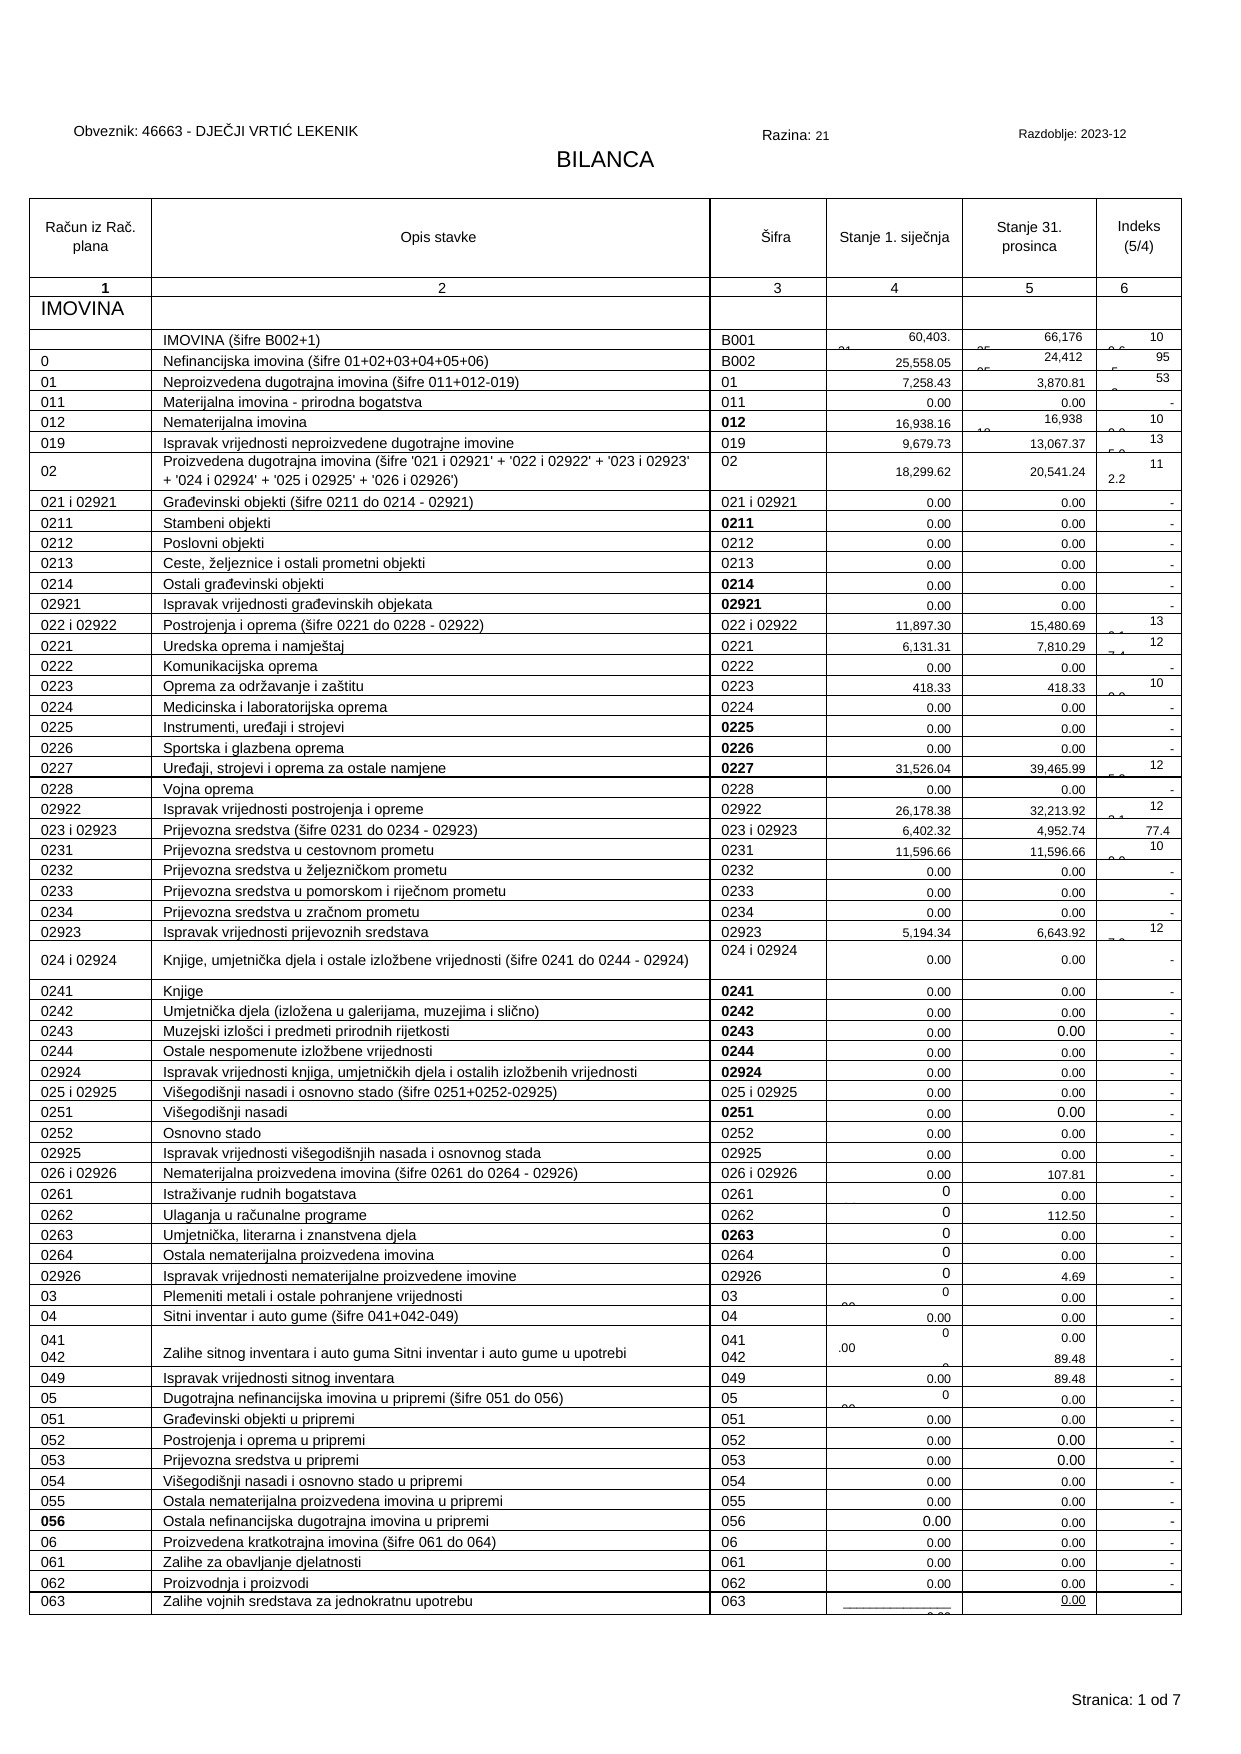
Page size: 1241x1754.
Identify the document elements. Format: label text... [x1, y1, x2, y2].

table_cell Ispravak vrijednosti višegodišnjih nasada i osnovnog stada [152, 1143, 709, 1162]
table_cell 0.00 [963, 1490, 1096, 1509]
table_cell 049 [711, 1367, 826, 1386]
table_cell 418.33 [827, 676, 962, 695]
table_cell 025 i 02925 [30, 1081, 151, 1100]
table_cell 049 [30, 1367, 151, 1386]
table_cell 0.00 [963, 1061, 1096, 1080]
table_cell - [1097, 1551, 1181, 1570]
text Obveznik: 46663 - DJEČJI VRTIĆ LEKENIK [73, 122, 377, 139]
table_cell - [1097, 1244, 1181, 1263]
table_cell 0225 [30, 716, 151, 736]
table_cell 0.00 [827, 941, 962, 979]
table_cell 02922 [30, 798, 151, 818]
table_cell 5,194.34 [827, 921, 962, 940]
table_cell 0.00 [963, 1285, 1096, 1304]
table_cell 0.00 [963, 1000, 1096, 1020]
table_cell 0 [30, 350, 151, 370]
table_cell Ostala nematerijalna proizvedena imovina u pripremi [152, 1490, 709, 1509]
table_cell 0.00 89.48 [963, 1326, 1096, 1366]
table_cell - [1097, 1510, 1181, 1530]
table_cell 054 [30, 1469, 151, 1489]
table_cell 0251 [30, 1101, 151, 1121]
table_cell Prijevozna sredstva u željezničkom prometu [152, 860, 709, 879]
table_cell 019 [711, 432, 826, 452]
table_cell 31,526.04 [827, 757, 962, 776]
table_cell 02923 [711, 921, 826, 940]
table_cell Ispravak vrijednosti nematerijalne proizvedene imovine [152, 1264, 709, 1284]
table_cell Sportska i glazbena oprema [152, 737, 709, 756]
table_cell 0221 [711, 634, 826, 654]
table_cell - [1097, 1490, 1181, 1509]
table_cell 0.00 [827, 1101, 962, 1121]
table_cell Ostala nefinancijska dugotrajna imovina u pripremi [152, 1510, 709, 1530]
table_cell 0.00 [827, 1490, 962, 1509]
table_header Račun iz Rač. plana [30, 199, 151, 277]
table_cell 021 i 02921 [30, 491, 151, 510]
table_cell 0251 [711, 1101, 826, 1121]
table_cell - [1097, 1449, 1181, 1468]
table_cell 023 i 02923 [711, 819, 826, 838]
table_cell 0.00 [963, 1387, 1096, 1407]
table_cell [152, 297, 709, 329]
table_cell Nematerijalna proizvedena imovina (šifre 0261 do 0264 - 02926) [152, 1163, 709, 1182]
table_cell 0.00 [827, 1224, 962, 1243]
table_cell 055 [711, 1490, 826, 1509]
table_cell Višegodišnji nasadi i osnovno stado (šifre 0251+0252-02925) [152, 1081, 709, 1100]
table_cell 0.00 [827, 1531, 962, 1550]
table_cell 026 i 02926 [711, 1163, 826, 1182]
table_cell 0.00 [827, 532, 962, 551]
table_cell 062 [711, 1571, 826, 1591]
table_cell Ostale nespomenute izložbene vrijednosti [152, 1041, 709, 1060]
table_cell - [1097, 655, 1181, 674]
table_cell 0232 [711, 860, 826, 879]
table_cell Građevinski objekti u pripremi [152, 1408, 709, 1427]
table_cell IMOVINA (šifre B002+1) [152, 330, 709, 349]
table_cell 052 [711, 1428, 826, 1448]
table_cell Umjetnička djela (izložena u galerijama, muzejima i slično) [152, 1000, 709, 1020]
table_cell 0223 [711, 676, 826, 695]
table_cell 0.00 [827, 1021, 962, 1039]
table_cell - [1097, 1285, 1181, 1304]
table_cell Prijevozna sredstva u zračnom prometu [152, 901, 709, 920]
table_cell 0227 [711, 757, 826, 776]
table_cell - [1097, 1224, 1181, 1243]
table_cell 0243 [30, 1021, 151, 1039]
table_cell [1097, 297, 1181, 329]
table_cell 02924 [711, 1061, 826, 1080]
table_cell Zalihe vojnih sredstava za jednokratnu upotrebu [152, 1593, 709, 1614]
table_cell - [1097, 552, 1181, 572]
table_cell 026 i 02926 [30, 1163, 151, 1182]
table_cell 0.00 [963, 1244, 1096, 1263]
table_cell 0231 [711, 839, 826, 858]
table_cell 26,178.38 [827, 798, 962, 818]
table_cell Nematerijalna imovina [152, 411, 709, 431]
table_cell 0.00 [963, 532, 1096, 551]
table_cell 0.00 0.00 [827, 1326, 962, 1366]
table_cell 0233 [30, 880, 151, 900]
table_cell Ispravak vrijednosti prijevoznih sredstava [152, 921, 709, 940]
table_cell 05 [30, 1387, 151, 1407]
table_cell Zalihe za obavljanje djelatnosti [152, 1551, 709, 1570]
table_cell 0244 [711, 1041, 826, 1060]
table_cell 0.00 [827, 1428, 962, 1448]
table_cell 022 i 02922 [711, 614, 826, 633]
table_cell 0.00 [827, 901, 962, 920]
table_cell 06 [30, 1531, 151, 1550]
table_cell - [1097, 532, 1181, 551]
table_cell 2 [152, 278, 709, 296]
table_cell 0.00 [963, 1021, 1096, 1039]
table_cell 0211 [30, 511, 151, 531]
table_cell Ispravak vrijednosti knjiga, umjetničkih djela i ostalih izložbenih vrijednosti [152, 1061, 709, 1080]
table_cell Neproizvedena dugotrajna imovina (šifre 011+012-019) [152, 371, 709, 390]
table_cell 0241 [30, 980, 151, 999]
table_cell 0.00 [963, 1571, 1096, 1591]
table_cell - [1097, 1326, 1181, 1366]
table_cell 0.00 [963, 1469, 1096, 1489]
table_cell Prijevozna sredstva (šifre 0231 do 0234 - 02923) [152, 819, 709, 838]
table_cell 024 i 02924 [30, 941, 151, 979]
table_cell 112.2 [1097, 453, 1181, 490]
table_cell 0.00 [963, 860, 1096, 879]
table_cell 0261 [30, 1183, 151, 1203]
table_cell 0.00 [963, 1081, 1096, 1100]
table_cell 0263 [30, 1224, 151, 1243]
table_cell 061 [711, 1551, 826, 1570]
table_cell 100.0 [1097, 839, 1181, 858]
table_cell - [1097, 1306, 1181, 1325]
table_cell 11,596.66 [827, 839, 962, 858]
table_cell 6,131.31 [827, 634, 962, 654]
table_cell 012 [30, 411, 151, 431]
table_cell 0.00 [827, 1183, 962, 1203]
table_cell Komunikacijska oprema [152, 655, 709, 674]
table_cell 011 [711, 391, 826, 410]
table_cell 055 [30, 1490, 151, 1509]
table_cell 6 [1097, 278, 1181, 296]
table_cell 9,679.73 [827, 432, 962, 452]
table_cell 04 [711, 1306, 826, 1325]
table_cell [1097, 1593, 1181, 1614]
table_cell 0.00 [963, 880, 1096, 900]
table_cell Ostala nematerijalna proizvedena imovina [152, 1244, 709, 1263]
table_cell 023 i 02923 [30, 819, 151, 838]
table_cell - [1097, 1183, 1181, 1203]
table_cell 0.00 [827, 655, 962, 674]
table_cell 6,643.92 [963, 921, 1096, 940]
table_cell Materijalna imovina - prirodna bogatstva [152, 391, 709, 410]
table_cell 16,938.16 [827, 411, 962, 431]
table_cell 062 [30, 1571, 151, 1591]
table_cell 02925 [711, 1143, 826, 1162]
table_cell 0223 [30, 676, 151, 695]
table_cell 0.00 [827, 1387, 962, 1407]
table_header Stanje 1. siječnja [827, 199, 962, 277]
table_cell 32,213.92 [963, 798, 1096, 818]
table_cell 53.3 [1097, 371, 1181, 390]
table_cell 0213 [30, 552, 151, 572]
table_cell 0.00 [827, 1593, 962, 1614]
table_cell 107.81 [963, 1163, 1096, 1182]
table_cell 0.00 [827, 1041, 962, 1060]
table_cell - [1097, 1428, 1181, 1448]
table_cell 0227 [30, 757, 151, 776]
table_cell - [1097, 1367, 1181, 1386]
table_cell - [1097, 1101, 1181, 1121]
table_cell 95.5 [1097, 350, 1181, 370]
table_cell 021 i 02921 [711, 491, 826, 510]
table_cell 0212 [711, 532, 826, 551]
table_cell 0213 [711, 552, 826, 572]
table_cell 0261 [711, 1183, 826, 1203]
table_cell - [1097, 1469, 1181, 1489]
table_cell 109.6 [1097, 330, 1181, 349]
table_cell 13,067.37 [963, 432, 1096, 452]
table_cell 4.69 [963, 1264, 1096, 1284]
table_cell Osnovno stado [152, 1122, 709, 1142]
table_cell 0.00 [827, 1122, 962, 1142]
table_cell Višegodišnji nasadi [152, 1101, 709, 1121]
table_cell 0224 [711, 696, 826, 715]
table_cell 05 [711, 1387, 826, 1407]
table_cell Istraživanje rudnih bogatstava [152, 1183, 709, 1203]
table_cell 0.00 [963, 1551, 1096, 1570]
table_cell - [1097, 1000, 1181, 1020]
table_cell Umjetnička, literarna i znanstvena djela [152, 1224, 709, 1243]
table_cell 0.00 [827, 716, 962, 736]
table_cell 0226 [30, 737, 151, 756]
table_cell 053 [711, 1449, 826, 1468]
table_cell 0.00 [963, 552, 1096, 572]
table_cell Sitni inventar i auto gume (šifre 041+042-049) [152, 1306, 709, 1325]
table_cell 0263 [711, 1224, 826, 1243]
table_cell 0.00 [963, 1449, 1096, 1468]
table_cell 063 [30, 1593, 151, 1614]
table_cell 3,870.81 [963, 371, 1096, 390]
table_cell - [1097, 716, 1181, 736]
table_cell - [1097, 1531, 1181, 1550]
table_cell 0.00 [963, 1041, 1096, 1060]
table_cell 022 i 02922 [30, 614, 151, 633]
table_cell 0262 [30, 1204, 151, 1223]
table_cell 0.00 [963, 1428, 1096, 1448]
table_cell Ispravak vrijednosti građevinskih objekata [152, 594, 709, 613]
table_cell [30, 330, 151, 349]
table_header Opis stavke [152, 199, 709, 277]
table_cell 0.00 [827, 1571, 962, 1591]
table_cell 0.00 [963, 573, 1096, 592]
table_cell 02924 [30, 1061, 151, 1080]
table_cell 024 i 02924 [711, 941, 826, 979]
table_cell 0225 [711, 716, 826, 736]
table_cell 0.00 [963, 391, 1096, 410]
table_cell 11,897.30 [827, 614, 962, 633]
table_cell 04 [30, 1306, 151, 1325]
table_cell 0222 [711, 655, 826, 674]
table_cell 125.2 [1097, 757, 1181, 776]
table_cell 03 [30, 1285, 151, 1304]
table_cell 02922 [711, 798, 826, 818]
table_cell 0264 [711, 1244, 826, 1263]
table_cell 0228 [30, 778, 151, 797]
table_cell 6,402.32 [827, 819, 962, 838]
table_cell 03 [711, 1285, 826, 1304]
table_cell - [1097, 737, 1181, 756]
table_cell - [1097, 511, 1181, 531]
table_cell 100.0 [1097, 411, 1181, 431]
table_cell Proizvedena kratkotrajna imovina (šifre 061 do 064) [152, 1531, 709, 1550]
table_cell 0.00 [963, 1101, 1096, 1121]
table_cell 7,810.29 [963, 634, 1096, 654]
table_cell 0.00 [827, 1000, 962, 1020]
table_cell 0.00 [963, 511, 1096, 531]
table_cell 06 [711, 1531, 826, 1550]
table_cell 0.00 [827, 1285, 962, 1304]
table_cell 7,258.43 [827, 371, 962, 390]
table_cell - [1097, 980, 1181, 999]
table_cell - [1097, 778, 1181, 797]
table_cell 0234 [30, 901, 151, 920]
table_cell - [1097, 1143, 1181, 1162]
table_cell 051 [711, 1408, 826, 1427]
table_cell 02923 [30, 921, 151, 940]
table_cell 0.00 [963, 778, 1096, 797]
table_cell 0.00 [963, 1183, 1096, 1203]
table_cell - [1097, 1021, 1181, 1039]
table_cell - [1097, 1264, 1181, 1284]
table_cell 0252 [30, 1122, 151, 1142]
table_cell 0.00 [827, 552, 962, 572]
table_cell 0.00 [963, 1510, 1096, 1530]
table_cell [827, 297, 962, 329]
table_cell 60,403.31 [827, 330, 962, 349]
table_cell 0212 [30, 532, 151, 551]
table_cell 0.00 [827, 880, 962, 900]
table_cell 056 [711, 1510, 826, 1530]
table_cell 0222 [30, 655, 151, 674]
table_cell 02921 [711, 594, 826, 613]
table_header Stanje 31. prosinca [963, 199, 1096, 277]
table_cell 135.0 [1097, 432, 1181, 452]
table_cell 4 [827, 278, 962, 296]
table_cell Plemeniti metali i ostale pohranjene vrijednosti [152, 1285, 709, 1304]
table_cell 0.00 [827, 1306, 962, 1325]
table_cell Ispravak vrijednosti neproizvedene dugotrajne imovine [152, 432, 709, 452]
table_cell Oprema za održavanje i zaštitu [152, 676, 709, 695]
table_cell 0.00 [827, 1061, 962, 1080]
table_cell 025 i 02925 [711, 1081, 826, 1100]
table_cell 01 [30, 371, 151, 390]
table_cell Stambeni objekti [152, 511, 709, 531]
table_cell 0.00 [827, 594, 962, 613]
table_cell 02921 [30, 594, 151, 613]
table_cell Prijevozna sredstva u cestovnom prometu [152, 839, 709, 858]
table_cell 5 [963, 278, 1096, 296]
table_cell 0.00 [963, 1531, 1096, 1550]
table_cell 0226 [711, 737, 826, 756]
table_cell [711, 297, 826, 329]
table_cell 056 [30, 1510, 151, 1530]
table_cell 127.9 [1097, 921, 1181, 940]
table_cell 89.48 [963, 1367, 1096, 1386]
table_cell 0214 [30, 573, 151, 592]
table_cell 4,952.74 [963, 819, 1096, 838]
table_cell 0234 [711, 901, 826, 920]
table_cell 0.00 [963, 1408, 1096, 1427]
table_cell 0.00 [827, 573, 962, 592]
table_cell 0.00 [827, 696, 962, 715]
table_cell 0221 [30, 634, 151, 654]
table_cell Uredska oprema i namještaj [152, 634, 709, 654]
table_cell Postrojenja i oprema u pripremi [152, 1428, 709, 1448]
table_cell 0.00 [827, 778, 962, 797]
table_cell 418.33 [963, 676, 1096, 695]
table_cell 02 [711, 453, 826, 490]
table_cell 0233 [711, 880, 826, 900]
table_cell Vojna oprema [152, 778, 709, 797]
table_cell - [1097, 1041, 1181, 1060]
table_cell IMOVINA [30, 297, 151, 329]
table_cell Nefinancijska imovina (šifre 01+02+03+04+05+06) [152, 350, 709, 370]
table_cell - [1097, 491, 1181, 510]
table_cell 3 [711, 278, 826, 296]
table_cell 77.4 [1097, 819, 1181, 838]
table_cell 0.00 [827, 1244, 962, 1263]
table_cell 0.00 [963, 737, 1096, 756]
table_cell - [1097, 1163, 1181, 1182]
table_cell 16,938.18 [963, 411, 1096, 431]
table_header Indeks (5/4) [1097, 199, 1181, 277]
table_cell 02926 [711, 1264, 826, 1284]
table_cell - [1097, 1081, 1181, 1100]
table_cell - [1097, 1408, 1181, 1427]
table_cell 0.00 [827, 1469, 962, 1489]
table_cell 0.00 [963, 901, 1096, 920]
table_cell - [1097, 1387, 1181, 1407]
table_cell Zalihe sitnog inventara i auto guma Sitni inventar i auto gume u upotrebi [152, 1326, 709, 1366]
table_cell Prijevozna sredstva u pomorskom i riječnom prometu [152, 880, 709, 900]
table_cell 24,412.05 [963, 350, 1096, 370]
table_cell 25,558.05 [827, 350, 962, 370]
table_cell - [1097, 1061, 1181, 1080]
table_cell 15,480.69 [963, 614, 1096, 633]
table_cell Uređaji, strojevi i oprema za ostale namjene [152, 757, 709, 776]
table_cell 019 [30, 432, 151, 452]
table_cell 02926 [30, 1264, 151, 1284]
table_cell Medicinska i laboratorijska oprema [152, 696, 709, 715]
table_cell 0.00 [827, 1510, 962, 1530]
table_cell 0243 [711, 1021, 826, 1039]
table_cell 0.00 [963, 1224, 1096, 1243]
table_cell - [1097, 1571, 1181, 1591]
table_cell 011 [30, 391, 151, 410]
table_cell 0.00 [827, 1264, 962, 1284]
table_cell Instrumenti, uređaji i strojevi [152, 716, 709, 736]
table_cell 041 042 [30, 1326, 151, 1366]
table_cell 052 [30, 1428, 151, 1448]
table_cell 0252 [711, 1122, 826, 1142]
table_cell B001 [711, 330, 826, 349]
table_cell 100.0 [1097, 676, 1181, 695]
table_cell 0262 [711, 1204, 826, 1223]
table_cell Prijevozna sredstva u pripremi [152, 1449, 709, 1468]
table_cell Postrojenja i oprema (šifre 0221 do 0228 - 02922) [152, 614, 709, 633]
table_cell 0.00 [827, 491, 962, 510]
table_cell 051 [30, 1408, 151, 1427]
table_cell 0.00 [963, 1143, 1096, 1162]
table_cell B002 [711, 350, 826, 370]
table_cell Muzejski izlošci i predmeti prirodnih rijetkosti [152, 1021, 709, 1039]
table_cell 0.00 [827, 391, 962, 410]
table_cell 01 [711, 371, 826, 390]
table_cell - [1097, 696, 1181, 715]
table_cell 0232 [30, 860, 151, 879]
table_cell 0.00 [963, 980, 1096, 999]
table_cell Ceste, željeznice i ostali prometni objekti [152, 552, 709, 572]
table_cell Proizvedena dugotrajna imovina (šifre '021 i 02921' + '022 i 02922' + '023 i 02923' + '024 i 02924' + '025 i 02925' + '026 i 02926') [152, 453, 709, 490]
table_cell 053 [30, 1449, 151, 1468]
table_cell 0214 [711, 573, 826, 592]
table_cell 0224 [30, 696, 151, 715]
table_cell 0.00 [827, 1163, 962, 1182]
table_cell 0.00 [963, 696, 1096, 715]
table_cell Dugotrajna nefinancijska imovina u pripremi (šifre 051 do 056) [152, 1387, 709, 1407]
table_cell 0.00 [963, 1306, 1096, 1325]
table_cell 66,176.25 [963, 330, 1096, 349]
table_cell 0264 [30, 1244, 151, 1263]
table_cell 11,596.66 [963, 839, 1096, 858]
table_cell 0242 [711, 1000, 826, 1020]
table_cell - [1097, 573, 1181, 592]
table_cell Proizvodnja i proizvodi [152, 1571, 709, 1591]
table_cell 112.50 [963, 1204, 1096, 1223]
table_cell 0231 [30, 839, 151, 858]
table_cell 0.00 [827, 1449, 962, 1468]
table_cell 061 [30, 1551, 151, 1570]
table_cell 127.4 [1097, 634, 1181, 654]
table_cell 0.00 [963, 716, 1096, 736]
table_cell 0244 [30, 1041, 151, 1060]
table_cell 0.00 [963, 941, 1096, 979]
table_cell Građevinski objekti (šifre 0211 do 0214 - 02921) [152, 491, 709, 510]
table_cell 0.00 [827, 860, 962, 879]
table_cell 054 [711, 1469, 826, 1489]
table_cell - [1097, 901, 1181, 920]
table_cell 02 [30, 453, 151, 490]
table_cell Knjige, umjetnička djela i ostale izložbene vrijednosti (šifre 0241 do 0244 - 02924) [152, 941, 709, 979]
table_cell 012 [711, 411, 826, 431]
table_cell 0.00 [963, 491, 1096, 510]
table_cell 0228 [711, 778, 826, 797]
table_cell 0.00 [827, 1204, 962, 1223]
table_cell 063 [711, 1593, 826, 1614]
table_header Šifra [711, 199, 826, 277]
table_cell 1 [30, 278, 151, 296]
table_cell 0.00 [827, 737, 962, 756]
table_cell 0.00 [827, 1551, 962, 1570]
table_cell 041 042 [711, 1326, 826, 1366]
table_cell 0.00 [963, 1122, 1096, 1142]
table_cell 0.00 [963, 655, 1096, 674]
table_cell 123.1 [1097, 798, 1181, 818]
table_cell 0.00 [827, 1081, 962, 1100]
table_cell 39,465.99 [963, 757, 1096, 776]
table_cell - [1097, 391, 1181, 410]
table_cell - [1097, 880, 1181, 900]
table_cell 0242 [30, 1000, 151, 1020]
table_cell 0.00 [827, 1408, 962, 1427]
text Razina: 21 [762, 127, 838, 143]
text Razdoblje: 2023-12 [1018, 127, 1142, 141]
table_cell 0211 [711, 511, 826, 531]
table_cell Poslovni objekti [152, 532, 709, 551]
table_cell 0.00 [963, 1593, 1096, 1614]
table_cell Ulaganja u računalne programe [152, 1204, 709, 1223]
table_cell Višegodišnji nasadi i osnovno stado u pripremi [152, 1469, 709, 1489]
table_cell Ispravak vrijednosti sitnog inventara [152, 1367, 709, 1386]
table_cell - [1097, 1122, 1181, 1142]
table_cell 0.00 [827, 980, 962, 999]
table_cell 0.00 [827, 1367, 962, 1386]
table_cell - [1097, 860, 1181, 879]
table_cell 0.00 [827, 1143, 962, 1162]
table_cell 0241 [711, 980, 826, 999]
table_cell 02925 [30, 1143, 151, 1162]
table_cell 130.1 [1097, 614, 1181, 633]
table_cell 0.00 [963, 594, 1096, 613]
table_cell - [1097, 941, 1181, 979]
table_cell - [1097, 1204, 1181, 1223]
table_cell Ostali građevinski objekti [152, 573, 709, 592]
table_cell 0.00 [827, 511, 962, 531]
table_cell Knjige [152, 980, 709, 999]
table_cell 20,541.24 [963, 453, 1096, 490]
table_cell 18,299.62 [827, 453, 962, 490]
table_cell [963, 297, 1096, 329]
subtitle BILANCA [24, 146, 1186, 172]
table_cell - [1097, 594, 1181, 613]
table_cell Ispravak vrijednosti postrojenja i opreme [152, 798, 709, 818]
